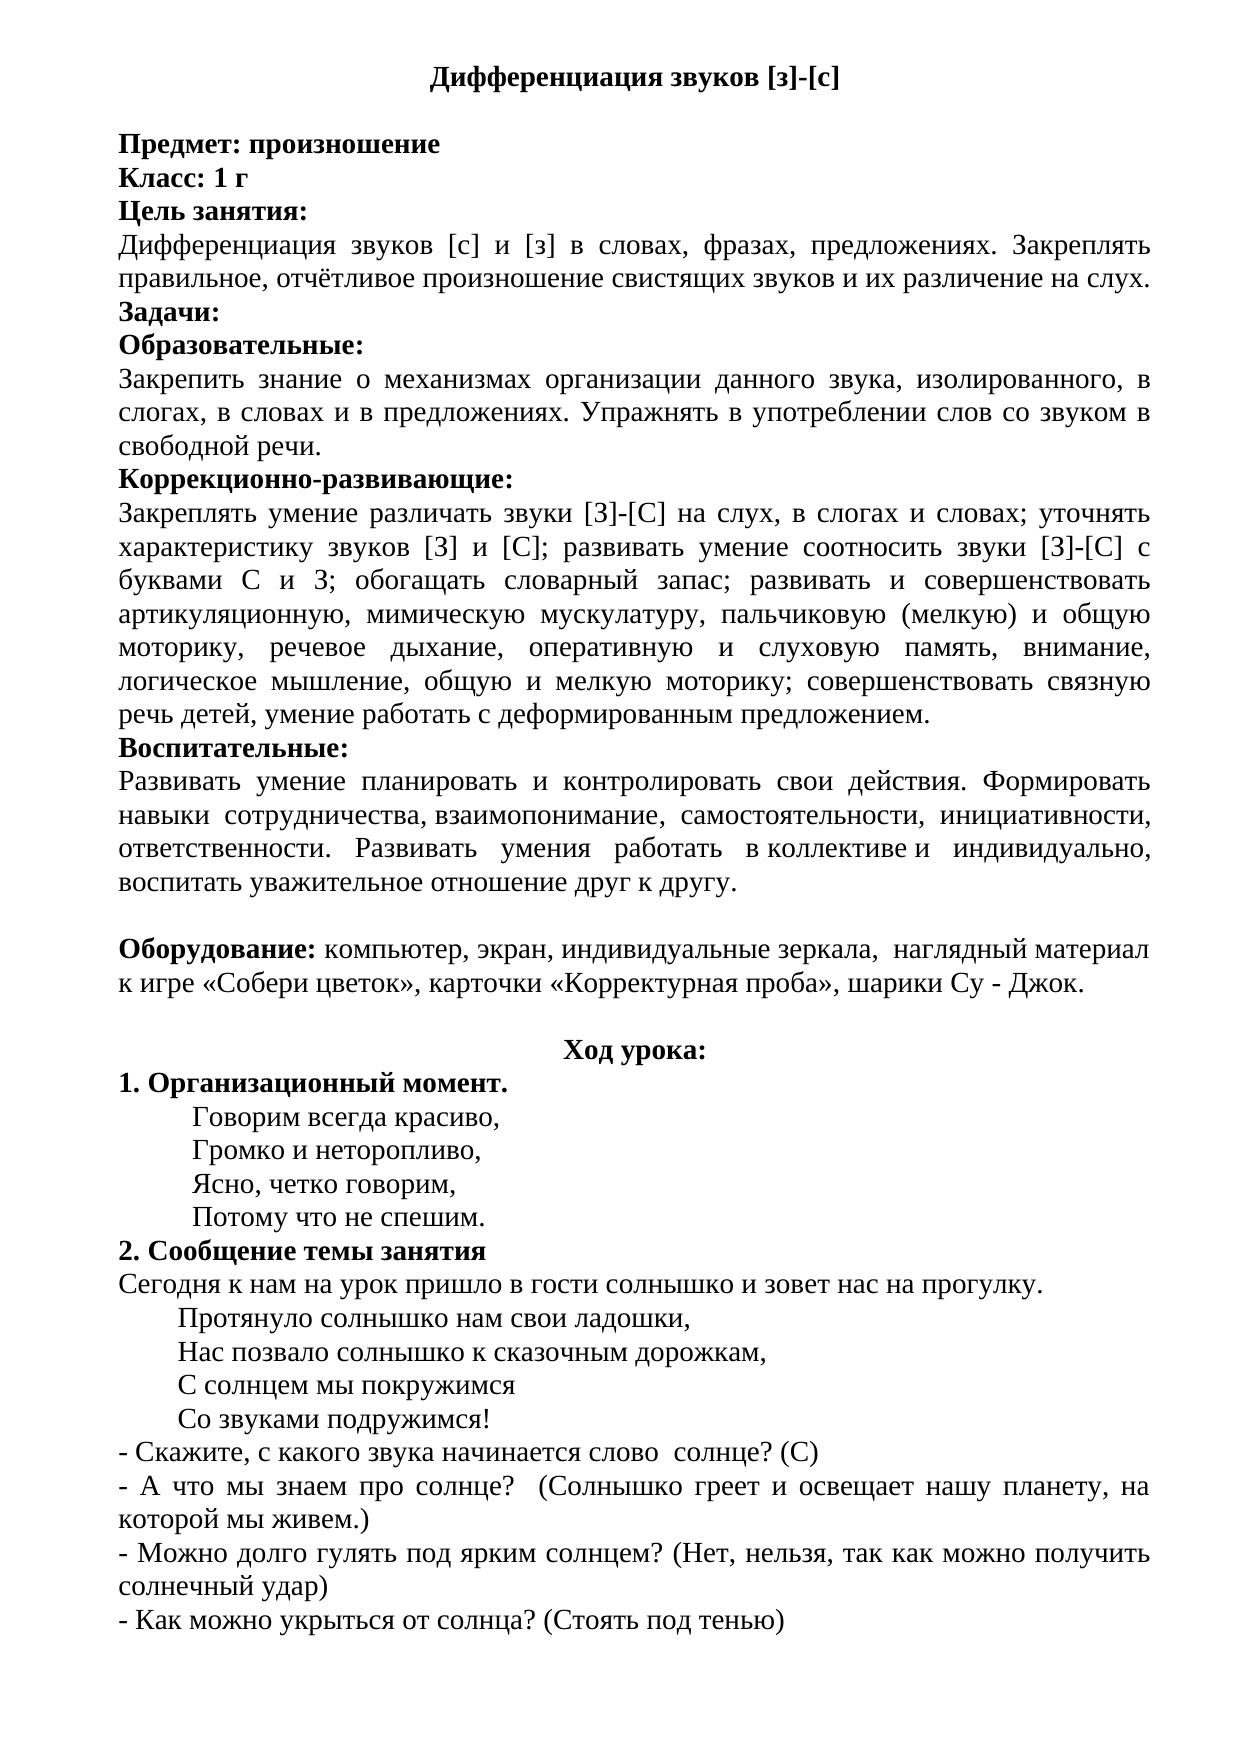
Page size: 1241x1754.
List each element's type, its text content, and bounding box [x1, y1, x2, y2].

text - Можно долго гулять под ярким солнцем? (Нет, нельзя, так как можно получить солнечный удар) [118, 1535, 1152, 1602]
text Потому что не спешим. [118, 1199, 1152, 1233]
text Громко и неторопливо, [118, 1132, 1152, 1166]
text Развивать умение планировать и контролировать свои действия. Формировать навыки сотрудничества, взаимопонимание, самостоятельности, инициативности, ответственности. Развивать умения работать в коллективе и индивидуально, воспитать уважительное отношение друг к другу. [118, 763, 1152, 898]
text - Скажите, с какого звука начинается слово солнце? (С) [118, 1434, 1152, 1468]
text Цель занятия: [118, 193, 1152, 227]
text 1. Организационный момент. [118, 1065, 1152, 1099]
text Протянуло солнышко нам свои ладошки, [118, 1300, 1152, 1334]
text Оборудование: компьютер, экран, индивидуальные зеркала, наглядный материал к игре «Собери цветок», карточки «Корректурная проба», шарики Су - Джок. [118, 931, 1152, 998]
text Коррекционно-развивающие: [118, 462, 1152, 495]
text Говорим всегда красиво, [118, 1099, 1152, 1132]
text Образовательные: [118, 327, 1152, 361]
text 2. Сообщение темы занятия [118, 1233, 1152, 1267]
text Дифференциация звуков [с] и [з] в словах, фразах, предложениях. Закреплять правильное, отчётливое произношение свистящих звуков и их различение на слух. [118, 227, 1152, 294]
text Предмет: произношение [118, 126, 1152, 160]
text С солнцем мы покружимся [118, 1367, 1152, 1401]
text Закрепить знание о механизмах организации данного звука, изолированного, в слогах, в словах и в предложениях. Упражнять в употреблении слов со звуком в свободной речи. [118, 361, 1152, 462]
text Нас позвало солнышко к сказочным дорожкам, [118, 1334, 1152, 1367]
text Воспитательные: [118, 730, 1152, 763]
text Дифференциация звуков [з]-[с] [118, 59, 1152, 93]
text Задачи: [118, 294, 1152, 327]
text - А что мы знаем про солнце? (Солнышко греет и освещает нашу планету, на которой мы живем.) [118, 1468, 1152, 1535]
text - Как можно укрыться от солнца? (Стоять под тенью) [118, 1602, 1152, 1636]
text Ход урока: [118, 1032, 1152, 1065]
text Со звуками подружимся! [118, 1401, 1152, 1434]
text Закреплять умение различать звуки [З]-[С] на слух, в слогах и словах; уточнять характеристику звуков [З] и [С]; развивать умение соотносить звуки [З]-[С] с буквами С и З; обогащать словарный запас; развивать и совершенствовать артикуляционную, мимическую мускулатуру, пальчиковую (мелкую) и общую моторику, речевое дыхание, оперативную и слуховую память, внимание, логическое мышление, общую и мелкую моторику; совершенствовать связную речь детей, умение работать с деформированным предложением. [118, 495, 1152, 730]
text Класс: 1 г [118, 160, 1152, 193]
text Ясно, четко говорим, [118, 1166, 1152, 1199]
text Сегодня к нам на урок пришло в гости солнышко и зовет нас на прогулку. [118, 1267, 1152, 1300]
